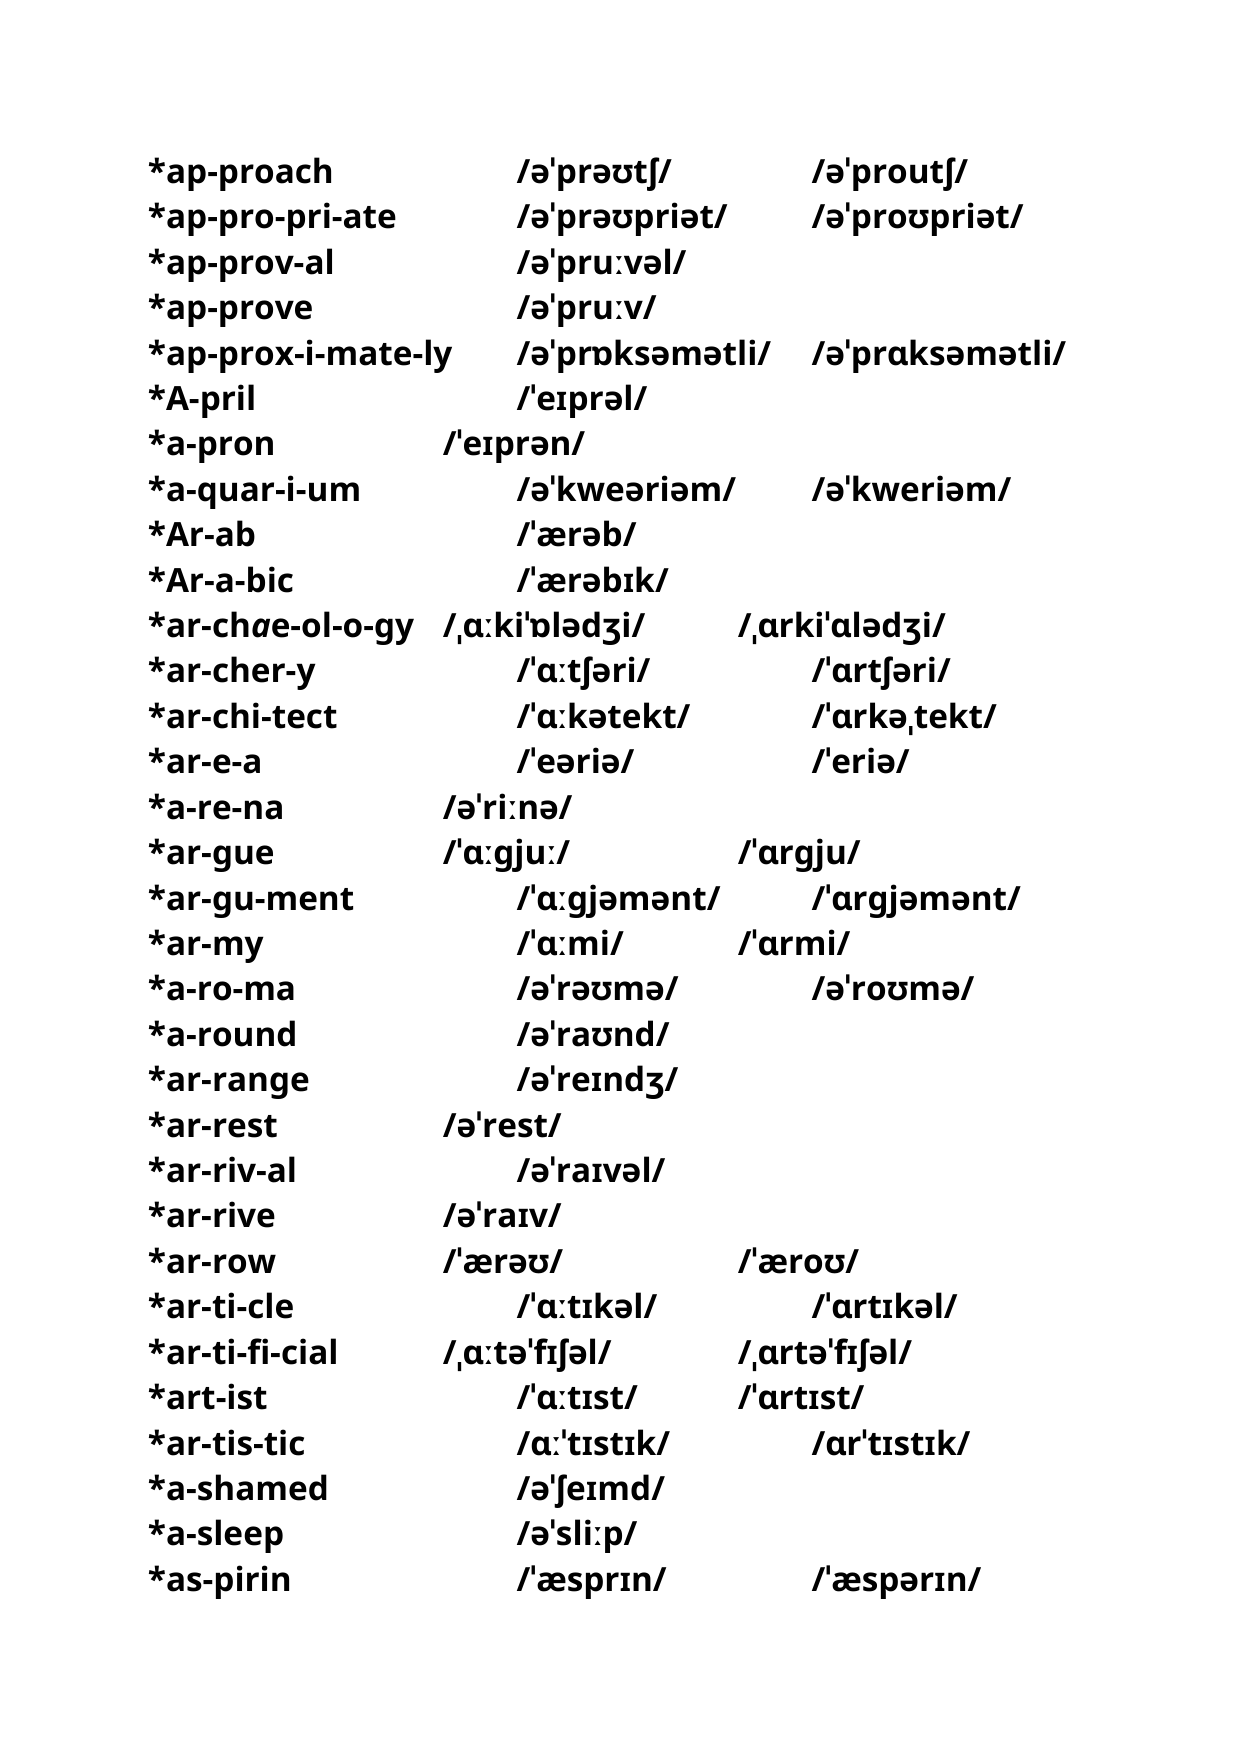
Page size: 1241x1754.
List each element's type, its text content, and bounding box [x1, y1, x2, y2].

text *as-pirin /ˈæsprɪn/ /ˈæspərɪn/ [148, 1556, 1093, 1601]
text *ar-cher-y /ˈɑːtʃəri/ /ˈɑrtʃəri/ [148, 647, 1093, 693]
text *ap-proach /əˈprəʊtʃ/ /əˈproutʃ/ [148, 148, 1093, 193]
text *ar-range /əˈreɪndʒ/ [148, 1056, 1093, 1101]
text *ar-row /ˈærəʊ/ /ˈæroʊ/ [148, 1238, 1093, 1283]
text *ar-ti-cle /ˈɑːtɪkəl/ /ˈɑrtɪkəl/ [148, 1283, 1093, 1328]
text *Ar-ab /ˈærəb/ [148, 511, 1093, 556]
text *a-sleep /əˈsliːp/ [148, 1510, 1093, 1556]
text *ap-pro-pri-ate /əˈprəʊpriət/ /əˈproʊpriət/ [148, 193, 1093, 238]
text *ar-rive /əˈraɪv/ [148, 1192, 1093, 1238]
text *ar-tis-tic /ɑːˈtɪstɪk/ /ɑrˈtɪstɪk/ [148, 1419, 1093, 1465]
text *A-pril /ˈeɪprəl/ [148, 375, 1093, 420]
text *a-round /əˈraʊnd/ [148, 1011, 1093, 1056]
text *a-pron /ˈeɪprən/ [148, 420, 1093, 466]
text *a-ro-ma /əˈrəʊmə/ /əˈroʊmə/ [148, 965, 1093, 1011]
text *ap-prove /əˈpruːv/ [148, 284, 1093, 329]
text *ar-gue /ˈɑːgjuː/ /ˈɑrgju/ [148, 829, 1093, 874]
text *ap-prov-al /əˈpruːvəl/ [148, 238, 1093, 284]
text *ar-chi-tect /ˈɑːkətekt/ /ˈɑrkəˌtekt/ [148, 693, 1093, 738]
text *art-ist /ˈɑːtɪst/ /ˈɑrtɪst/ [148, 1374, 1093, 1419]
text *ap-prox-i-mate-ly /əˈprɒksəmətli/ /əˈprɑksəmətli/ [148, 329, 1093, 375]
text *ar-rest /əˈrest/ [148, 1101, 1093, 1147]
text *ar-e-a /ˈeəriə/ /ˈeriə/ [148, 738, 1093, 783]
text *ar-my /ˈɑːmi/ /ˈɑrmi/ [148, 920, 1093, 965]
text *ar-chae-ol-o-gy /ˌɑːkiˈɒlədʒi/ /ˌɑrkiˈɑlədʒi/ [148, 602, 1093, 647]
text *a-quar-i-um /əˈkweəriəm/ /əˈkweriəm/ [148, 466, 1093, 511]
text *a-shamed /əˈʃeɪmd/ [148, 1465, 1093, 1510]
text *a-re-na /əˈriːnə/ [148, 783, 1093, 829]
text *ar-gu-ment /ˈɑːgjəmənt/ /ˈɑrgjəmənt/ [148, 874, 1093, 920]
text *ar-ti-fi-cial /ˌɑːtəˈfɪʃəl/ /ˌɑrtəˈfɪʃəl/ [148, 1328, 1093, 1374]
text *ar-riv-al /əˈraɪvəl/ [148, 1147, 1093, 1192]
text *Ar-a-bic /ˈærəbɪk/ [148, 556, 1093, 602]
